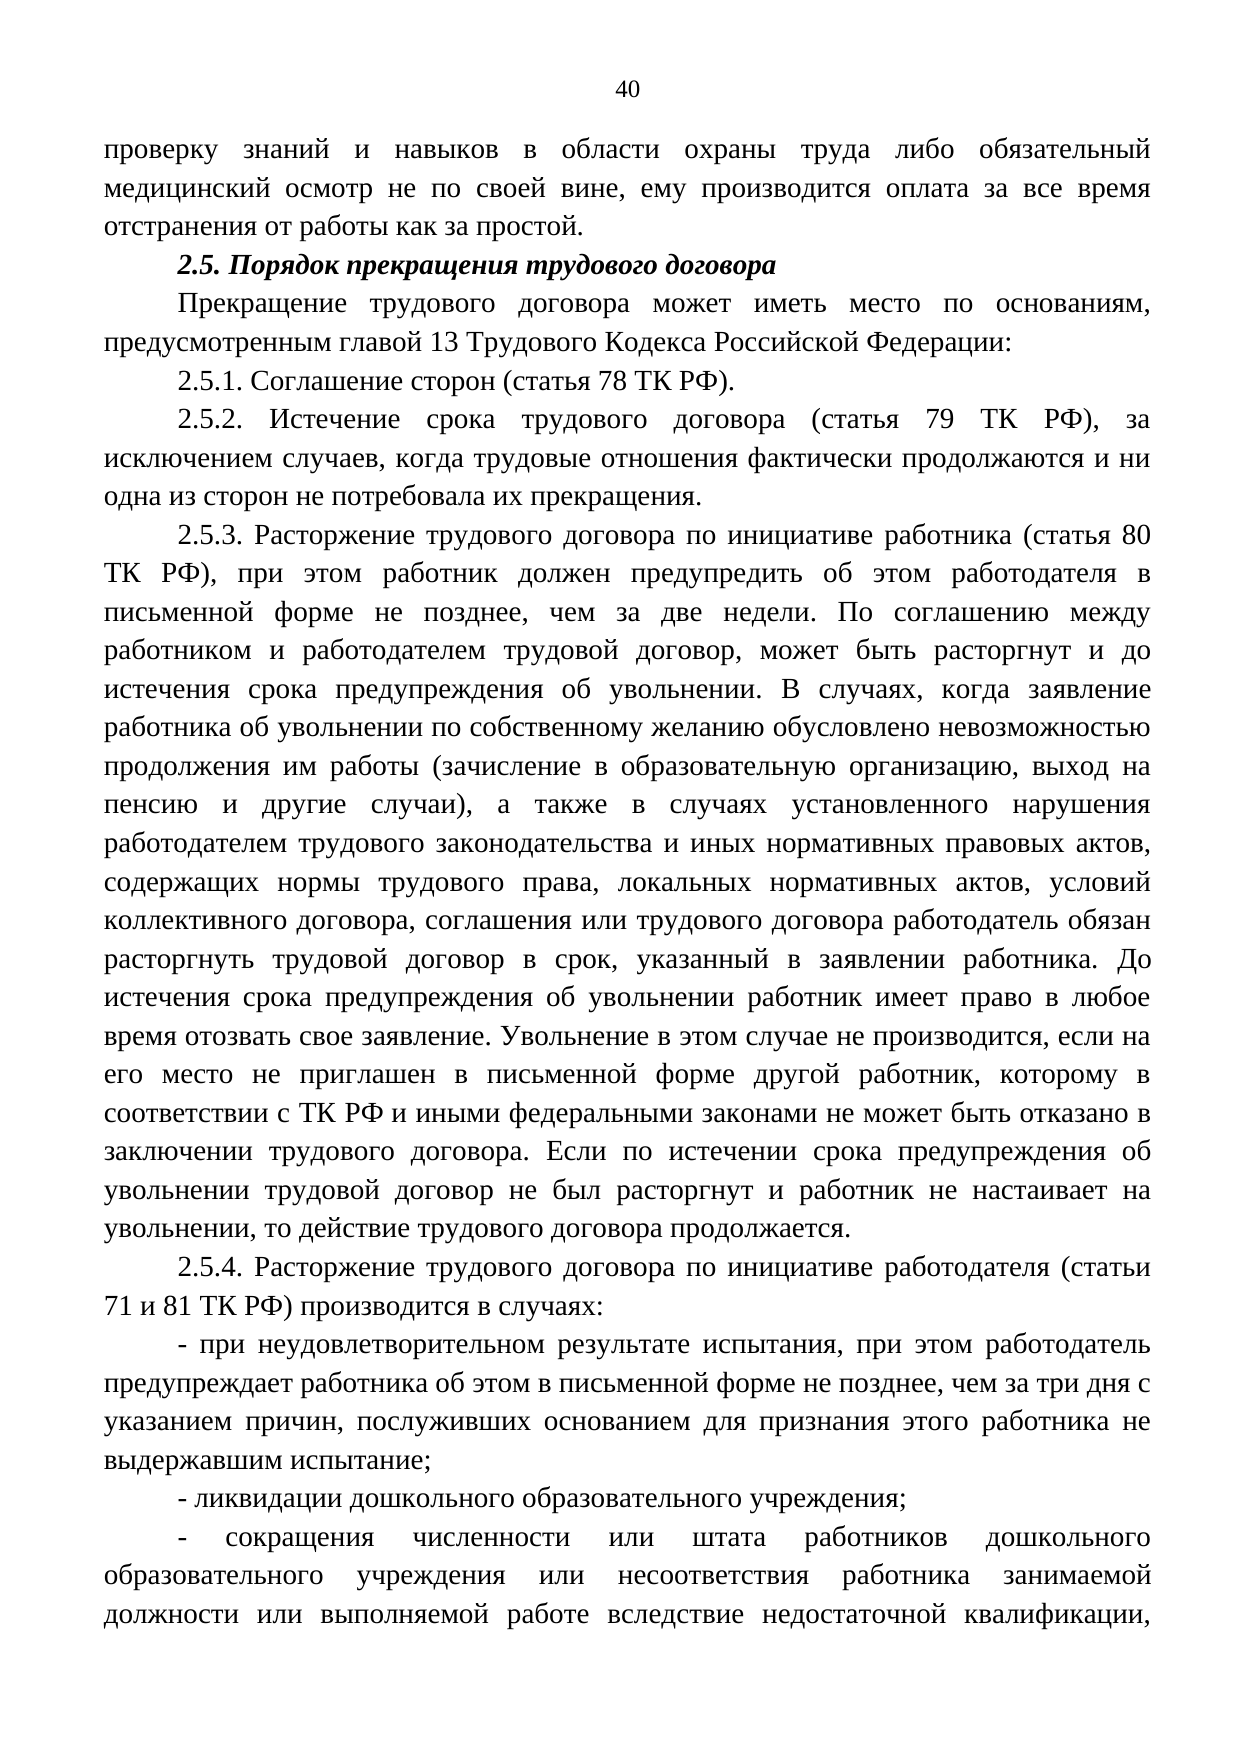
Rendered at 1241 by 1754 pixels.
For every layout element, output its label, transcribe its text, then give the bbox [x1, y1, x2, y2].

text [103, 131, 1152, 242]
text 2.5. Порядок прекращения трудового договора [103, 247, 1152, 281]
text 2.5.3. Расторжение трудового договора по инициативе работника (статья 80 ТК РФ), при этом работник должен предупредить об этом работодателя в письменной форме не позднее, чем за две недели. По соглашению между работником и работодателем трудовой договор, может быть расторгнут и до истечения срока предупреждения об увольнении. В случаях, когда заявление работника об увольнении по собственному желанию обусловлено невозможностью продолжения им работы (зачисление в образовательную организацию, выход на пенсию и другие случаи), а также в случаях установленного нарушения работодателем трудового законодательства и иных нормативных правовых актов, содержащих нормы трудового права, локальных нормативных актов, условий коллективного договора, соглашения или трудового договора работодатель обязан расторгнуть трудовой договор в срок, указанный в заявлении работника. До истечения срока предупреждения об увольнении работник имеет право в любое время отозвать свое заявление. Увольнение в этом случае не производится, если на его место не приглашен в письменной форме другой работник, которому в соответствии с ТК РФ и иными федеральными законами не может быть отказано в заключении трудового договора. Если по истечении срока предупреждения об увольнении трудовой договор не был расторгнут и работник не настаивает на увольнении, то действие трудового договора продолжается. [103, 517, 1152, 1244]
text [103, 1519, 1152, 1629]
text 2.5.1. Соглашение сторон (статья 78 ТК РФ). [103, 363, 1152, 396]
text 2.5.2. Истечение срока трудового договора (статья 79 ТК РФ), за исключением случаев, когда трудовые отношения фактически продолжаются и ни одна из сторон не потребовала их прекращения. [103, 401, 1152, 512]
text - при неудовлетворительном результате испытания, при этом работодатель предупреждает работника об этом в письменной форме не позднее, чем за три дня с указанием причин, послуживших основанием для признания этого работника не выдержавшим испытание; [103, 1326, 1152, 1475]
text - ликвидации дошкольного образовательного учреждения; [103, 1480, 1152, 1514]
text Прекращение трудового договора может иметь место по основаниям, предусмотренным главой 13 Трудового Кодекса Российской Федерации: [103, 286, 1152, 358]
text 2.5.4. Расторжение трудового договора по инициативе работодателя (статьи 71 и 81 ТК РФ) производится в случаях: [103, 1249, 1152, 1321]
